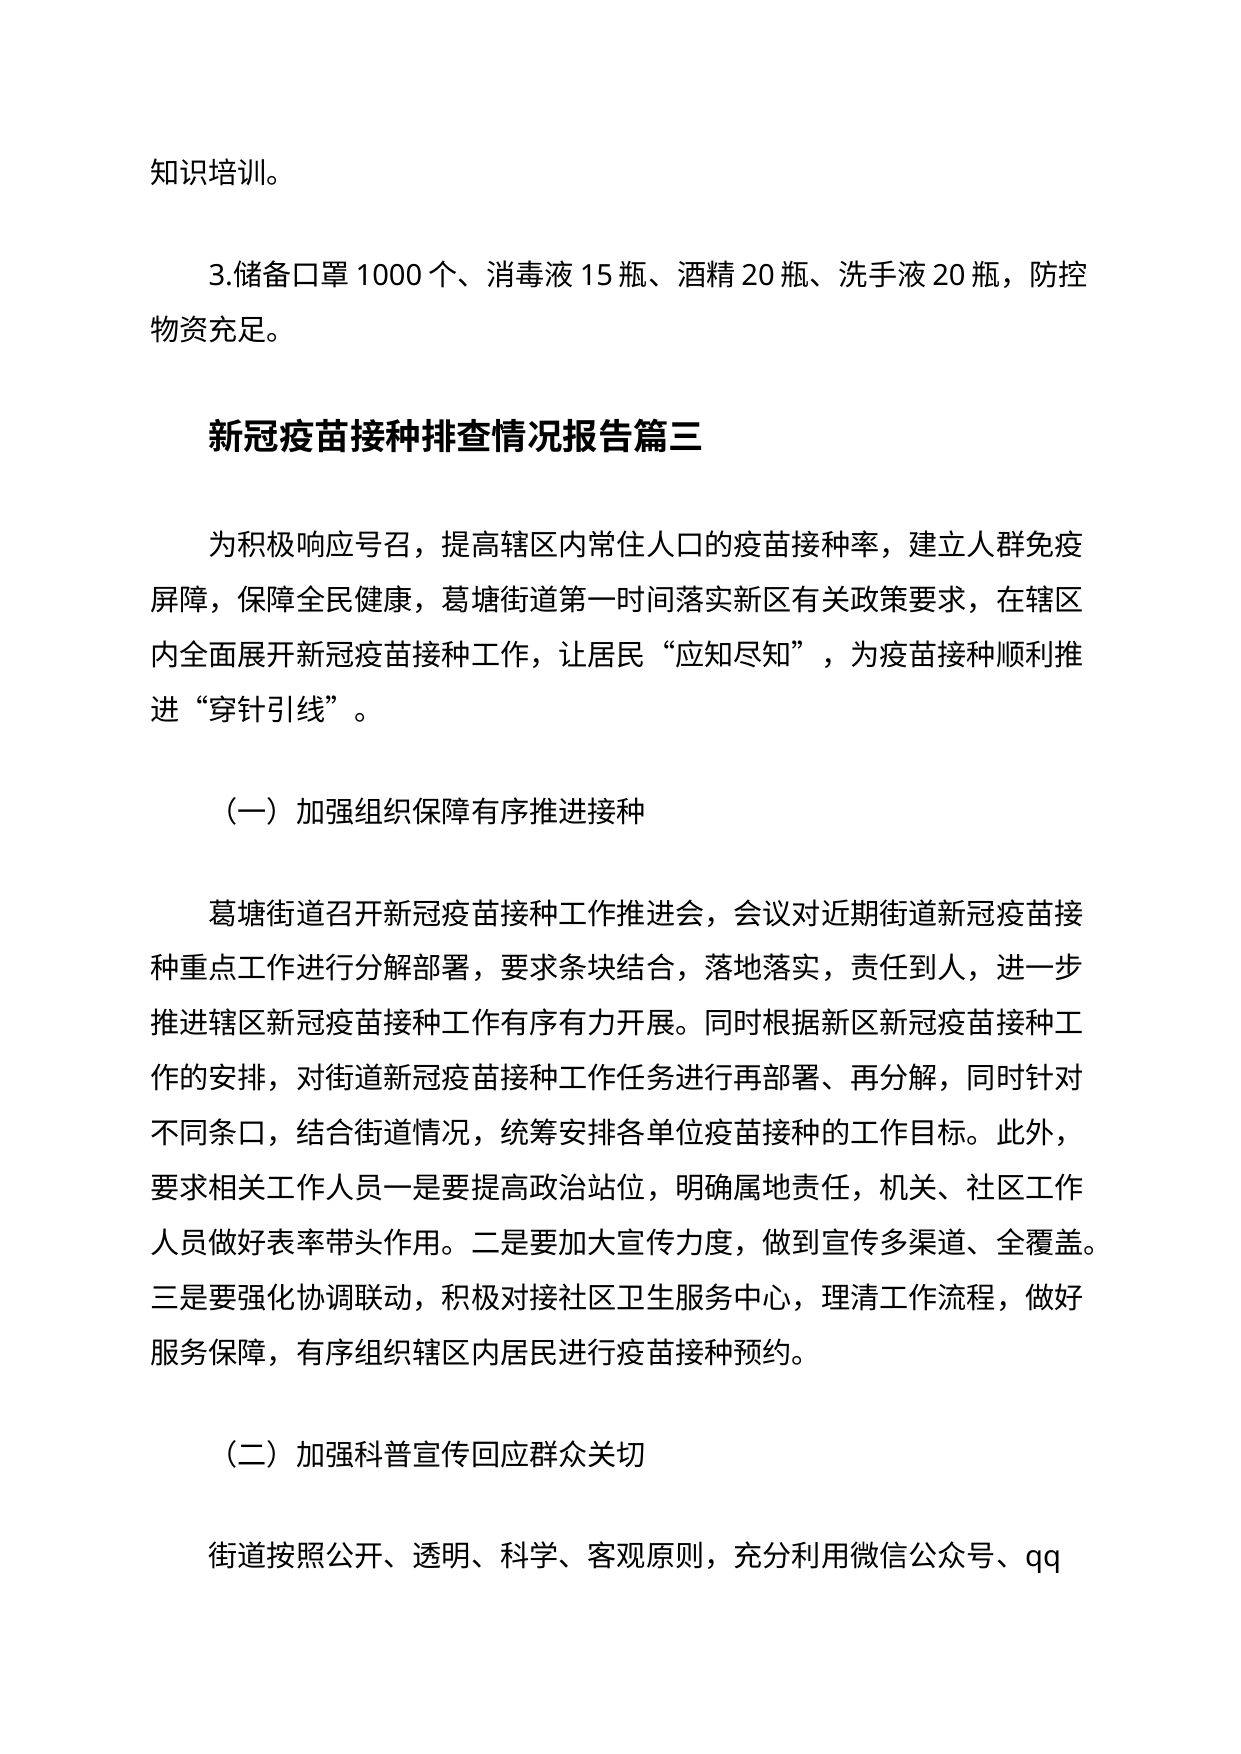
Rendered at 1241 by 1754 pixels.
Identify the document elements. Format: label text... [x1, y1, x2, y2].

text （一）加强组织保障有序推进接种 [150, 788, 1090, 831]
text 新冠疫苗接种排查情况报告篇三 [150, 408, 1090, 460]
text 为积极响应号召，提高辖区内常住人口的疫苗接种率，建立人群免疫屏障，保障全民健康，葛塘街道第一时间落实新区有关政策要求，在辖区内全面展开新冠疫苗接种工作，让居民“应知尽知”，为疫苗接种顺利推进“穿针引线”。 [150, 522, 1090, 729]
text 葛塘街道召开新冠疫苗接种工作推进会，会议对近期街道新冠疫苗接种重点工作进行分解部署，要求条块结合，落地落实，责任到人，进一步推进辖区新冠疫苗接种工作有序有力开展。同时根据新区新冠疫苗接种工作的安排，对街道新冠疫苗接种工作任务进行再部署、再分解，同时针对不同条口，结合街道情况，统筹安排各单位疫苗接种的工作目标。此外，要求相关工作人员一是要提高政治站位，明确属地责任，机关、社区工作人员做好表率带头作用。二是要加大宣传力度，做到宣传多渠道、全覆盖。三是要强化协调联动，积极对接社区卫生服务中心，理清工作流程，做好服务保障，有序组织辖区内居民进行疫苗接种预约。 [150, 890, 1090, 1372]
text （二）加强科普宣传回应群众关切 [150, 1431, 1090, 1473]
text 3.储备口罩1000个、消毒液15瓶、酒精20瓶、洗手液20瓶，防控物资充足。 [150, 252, 1090, 349]
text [150, 150, 1090, 192]
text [150, 1533, 1090, 1575]
